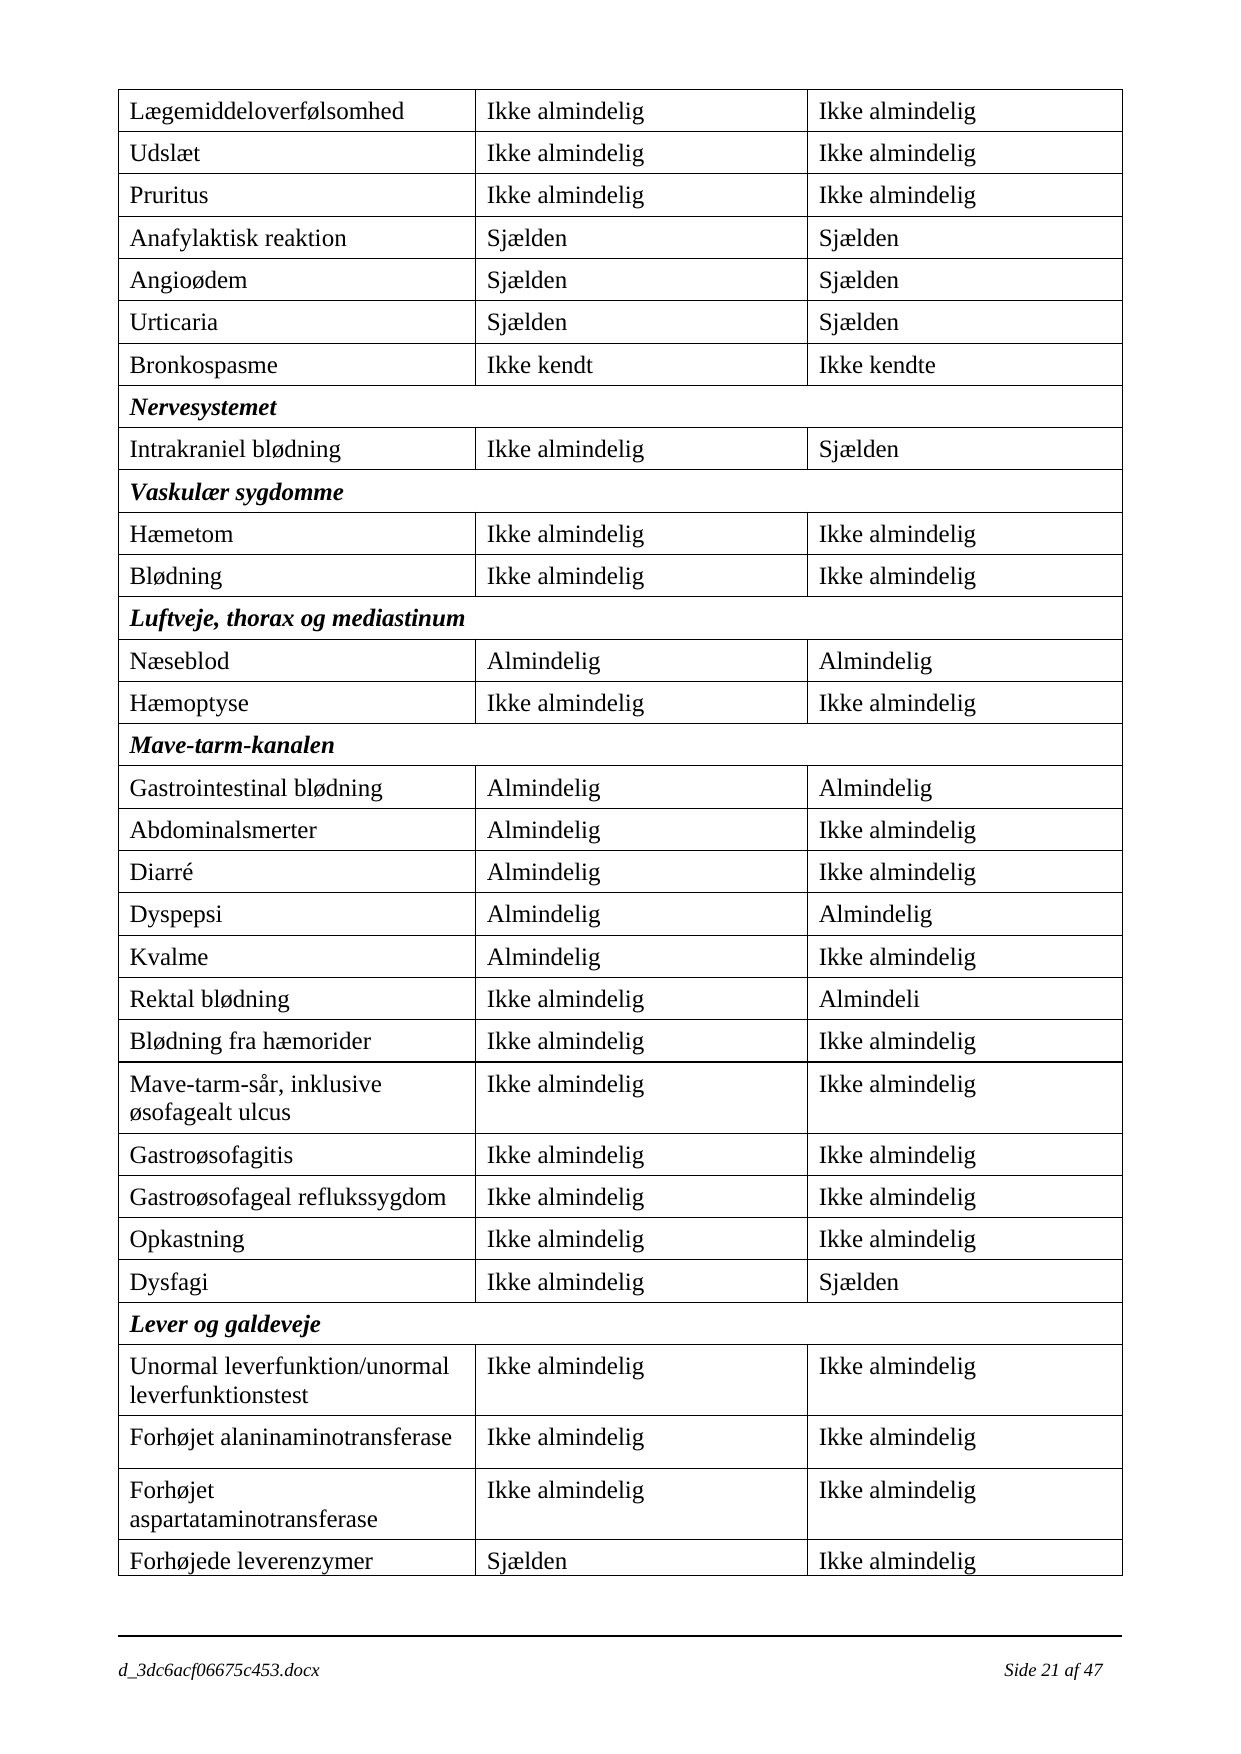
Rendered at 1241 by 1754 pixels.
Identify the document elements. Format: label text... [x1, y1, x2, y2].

table_cell Ikke almindelig [808, 90, 1122, 131]
table_cell Udslæt [119, 132, 475, 173]
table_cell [119, 1540, 475, 1575]
table_cell Ikke almindelig [476, 1416, 807, 1468]
table_cell Abdominalsmerter [119, 809, 475, 850]
table_cell Ikke almindelig [476, 1469, 807, 1539]
table_cell Ikke almindelig [476, 90, 807, 131]
table_cell Ikke almindelig [808, 1416, 1122, 1468]
table_cell Ikke almindelig [808, 682, 1122, 723]
table_cell Sjælden [476, 259, 807, 300]
table_cell Bronkospasme [119, 344, 475, 385]
table_cell Luftveje, thorax og mediastinum [119, 597, 1122, 638]
table_cell Almindelig [476, 809, 807, 850]
table_cell Dysfagi [119, 1260, 475, 1302]
table_cell Ikke almindelig [808, 132, 1122, 173]
table_cell Ikke almindelig [476, 428, 807, 469]
table_cell Næseblod [119, 640, 475, 681]
table_cell Mave-tarm-sår, inklusive øsofagealt ulcus [119, 1063, 475, 1132]
table_cell Nervesystemet [119, 386, 1122, 427]
table_cell Almindelig [476, 640, 807, 681]
table_cell Ikke almindelig [808, 174, 1122, 216]
table_cell Diarré [119, 851, 475, 892]
table_cell Almindelig [808, 766, 1122, 808]
table_cell Ikke almindelig [808, 936, 1122, 977]
table_cell Almindelig [476, 936, 807, 977]
table_cell Sjælden [476, 301, 807, 342]
table_cell Gastroøsofageal reflukssygdom [119, 1176, 475, 1217]
table_cell Almindelig [476, 851, 807, 892]
table_cell Forhøjet aspartataminotransferase [119, 1469, 475, 1539]
table_cell Ikke almindelig [808, 1176, 1122, 1217]
table_cell Opkastning [119, 1218, 475, 1259]
table_cell Forhøjet alaninaminotransferase [119, 1416, 475, 1468]
table_cell Ikke almindelig [808, 1469, 1122, 1539]
table_cell Ikke almindelig [476, 132, 807, 173]
table_cell Sjælden [808, 1260, 1122, 1302]
table_cell Ikke almindelig [808, 1218, 1122, 1259]
table_cell Hæmoptyse [119, 682, 475, 723]
table_cell Ikke kendte [808, 344, 1122, 385]
table_cell Angioødem [119, 259, 475, 300]
table_cell Pruritus [119, 174, 475, 216]
table_cell Sjælden [808, 428, 1122, 469]
table_cell Blødning [119, 555, 475, 596]
table_cell Ikke almindelig [476, 682, 807, 723]
table_cell Ikke almindelig [476, 1063, 807, 1132]
table_cell Ikke almindelig [476, 1020, 807, 1061]
table_cell Dyspepsi [119, 893, 475, 934]
table_cell Sjælden [808, 259, 1122, 300]
table_cell Vaskulær sygdomme [119, 470, 1122, 512]
table_cell Ikke almindelig [476, 174, 807, 216]
table_cell Hæmetom [119, 513, 475, 554]
table_cell Sjælden [808, 217, 1122, 258]
table_cell Ikke almindelig [808, 513, 1122, 554]
table_cell Ikke almindelig [808, 1063, 1122, 1132]
table_cell Anafylaktisk reaktion [119, 217, 475, 258]
table_cell Ikke almindelig [808, 1020, 1122, 1061]
table_cell Blødning fra hæmorider [119, 1020, 475, 1061]
table_cell Gastrointestinal blødning [119, 766, 475, 808]
table_cell Ikke almindelig [808, 851, 1122, 892]
table_cell Ikke almindelig [808, 809, 1122, 850]
table_cell Ikke almindelig [808, 555, 1122, 596]
table_cell Ikke kendt [476, 344, 807, 385]
table_cell Ikke almindelig [476, 1260, 807, 1302]
table_cell Ikke almindelig [476, 513, 807, 554]
table_cell Urticaria [119, 301, 475, 342]
table_cell Lægemiddeloverfølsomhed [119, 90, 475, 131]
table_cell Ikke almindelig [476, 978, 807, 1019]
table_cell Intrakraniel blødning [119, 428, 475, 469]
table_cell Ikke almindelig [476, 1134, 807, 1175]
table_cell Mave-tarm-kanalen [119, 724, 1122, 765]
table_cell Almindelig [808, 893, 1122, 934]
table_cell Sjælden [808, 301, 1122, 342]
table_cell Sjælden [476, 217, 807, 258]
table_cell Ikke almindelig [476, 1218, 807, 1259]
table_cell Almindeli [808, 978, 1122, 1019]
table_cell Ikke almindelig [476, 555, 807, 596]
table_cell Ikke almindelig [808, 1345, 1122, 1415]
table_cell Unormal leverfunktion/unormal leverfunktionstest [119, 1345, 475, 1415]
table_cell Almindelig [476, 766, 807, 808]
table_cell Rektal blødning [119, 978, 475, 1019]
table_cell Gastroøsofagitis [119, 1134, 475, 1175]
table_cell Almindelig [476, 893, 807, 934]
table_cell Ikke almindelig [476, 1345, 807, 1415]
table_cell Almindelig [808, 640, 1122, 681]
table_cell Sjælden [476, 1540, 807, 1575]
table_cell Kvalme [119, 936, 475, 977]
table_cell Ikke almindelig [808, 1134, 1122, 1175]
table_cell Ikke almindelig [476, 1176, 807, 1217]
table_cell Lever og galdeveje [119, 1303, 1122, 1344]
table_cell Ikke almindelig [808, 1540, 1122, 1575]
